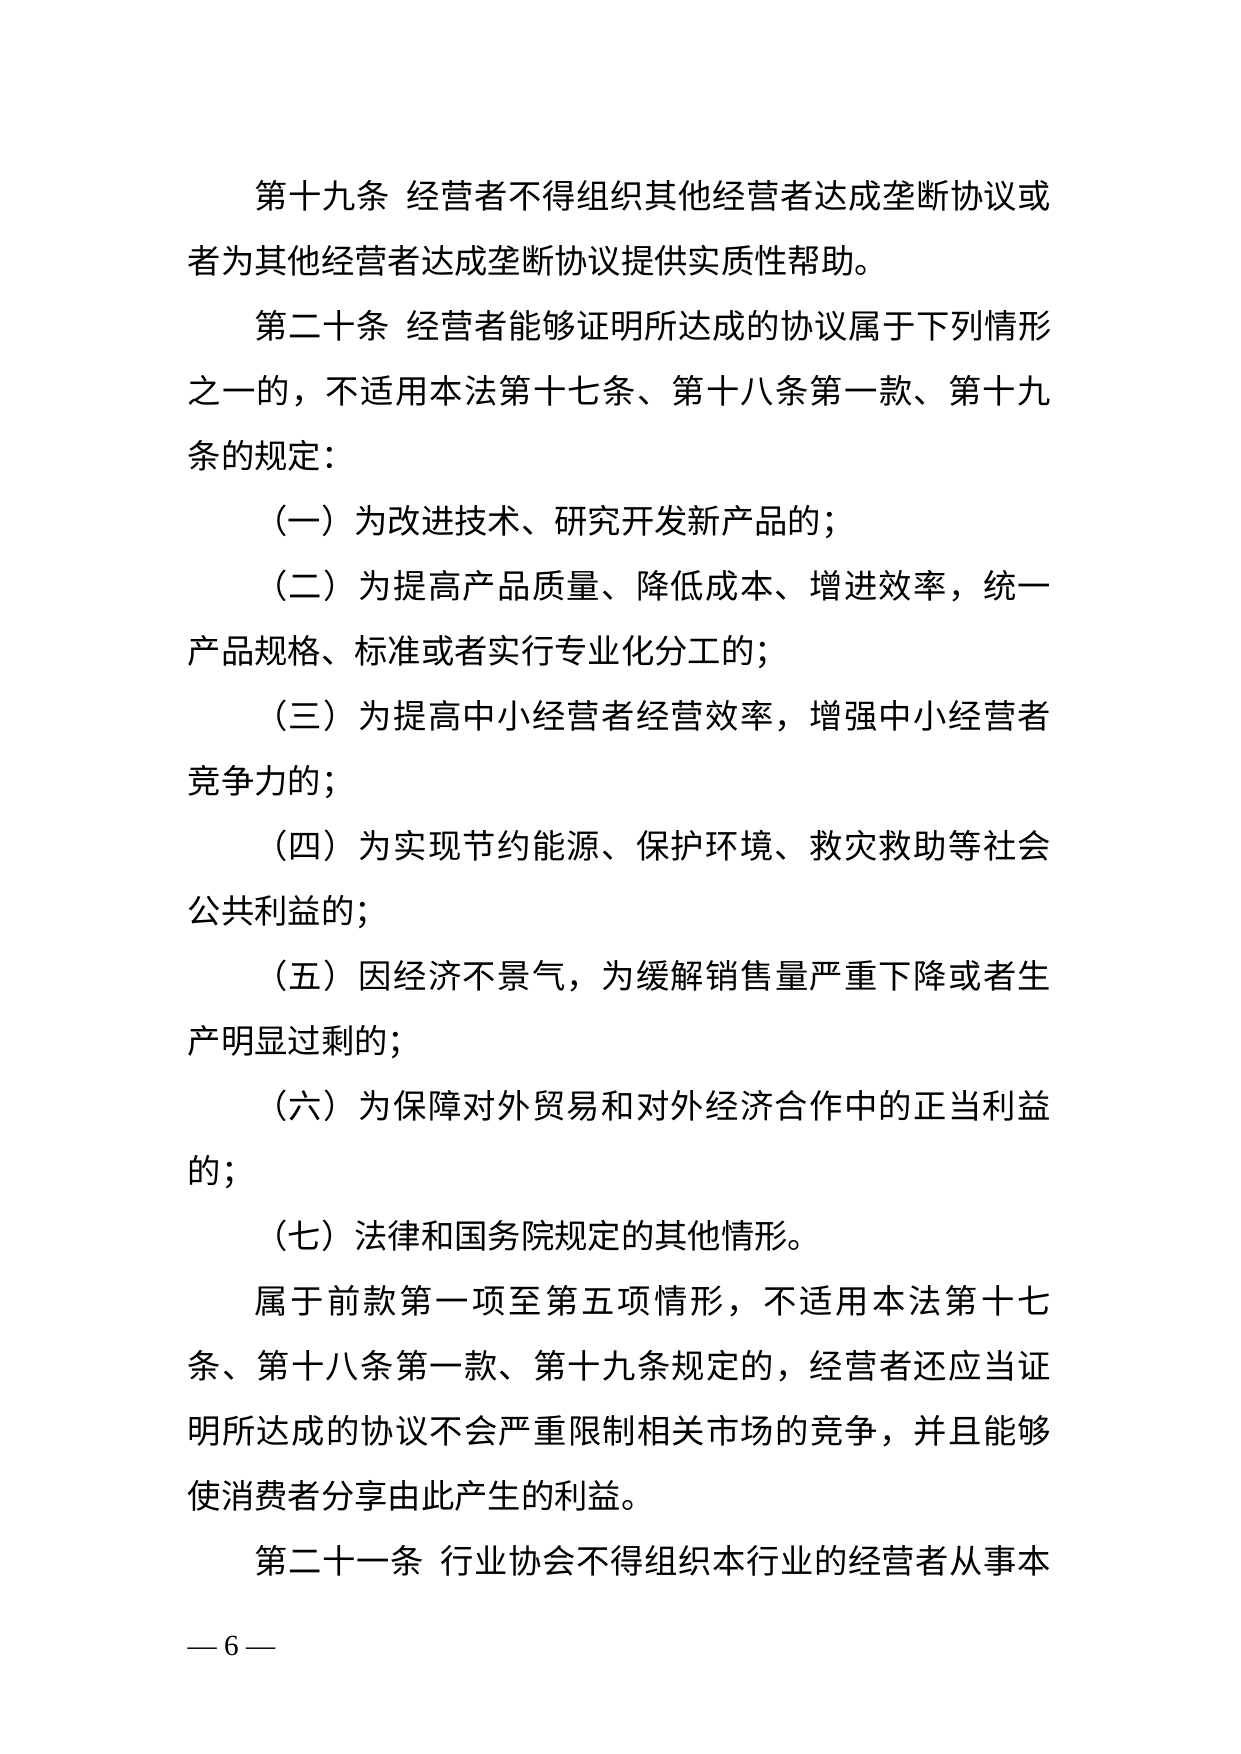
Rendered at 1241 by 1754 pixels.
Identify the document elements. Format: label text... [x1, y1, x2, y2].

text （四）为实现节约能源、保护环境、救灾救助等社会公共利益的； [187, 812, 1053, 942]
text （五）因经济不景气，为缓解销售量严重下降或者生产明显过剩的； [187, 942, 1053, 1072]
text （七）法律和国务院规定的其他情形。 [187, 1202, 1053, 1267]
text （一）为改进技术、研究开发新产品的； [187, 487, 1053, 552]
text 属于前款第一项至第五项情形，不适用本法第十七条、第十八条第一款、第十九条规定的，经营者还应当证明所达成的协议不会严重限制相关市场的竞争，并且能够使消费者分享由此产生的利益。 [187, 1267, 1053, 1527]
text （二）为提高产品质量、降低成本、增进效率，统一产品规格、标准或者实行专业化分工的； [187, 552, 1053, 682]
text （三）为提高中小经营者经营效率，增强中小经营者竞争力的； [187, 682, 1053, 812]
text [187, 1527, 1053, 1592]
text 第二十条 经营者能够证明所达成的协议属于下列情形之一的，不适用本法第十七条、第十八条第一款、第十九条的规定： [187, 292, 1053, 487]
text （六）为保障对外贸易和对外经济合作中的正当利益的； [187, 1072, 1053, 1202]
text 第十九条 经营者不得组织其他经营者达成垄断协议或者为其他经营者达成垄断协议提供实质性帮助。 [187, 162, 1053, 292]
